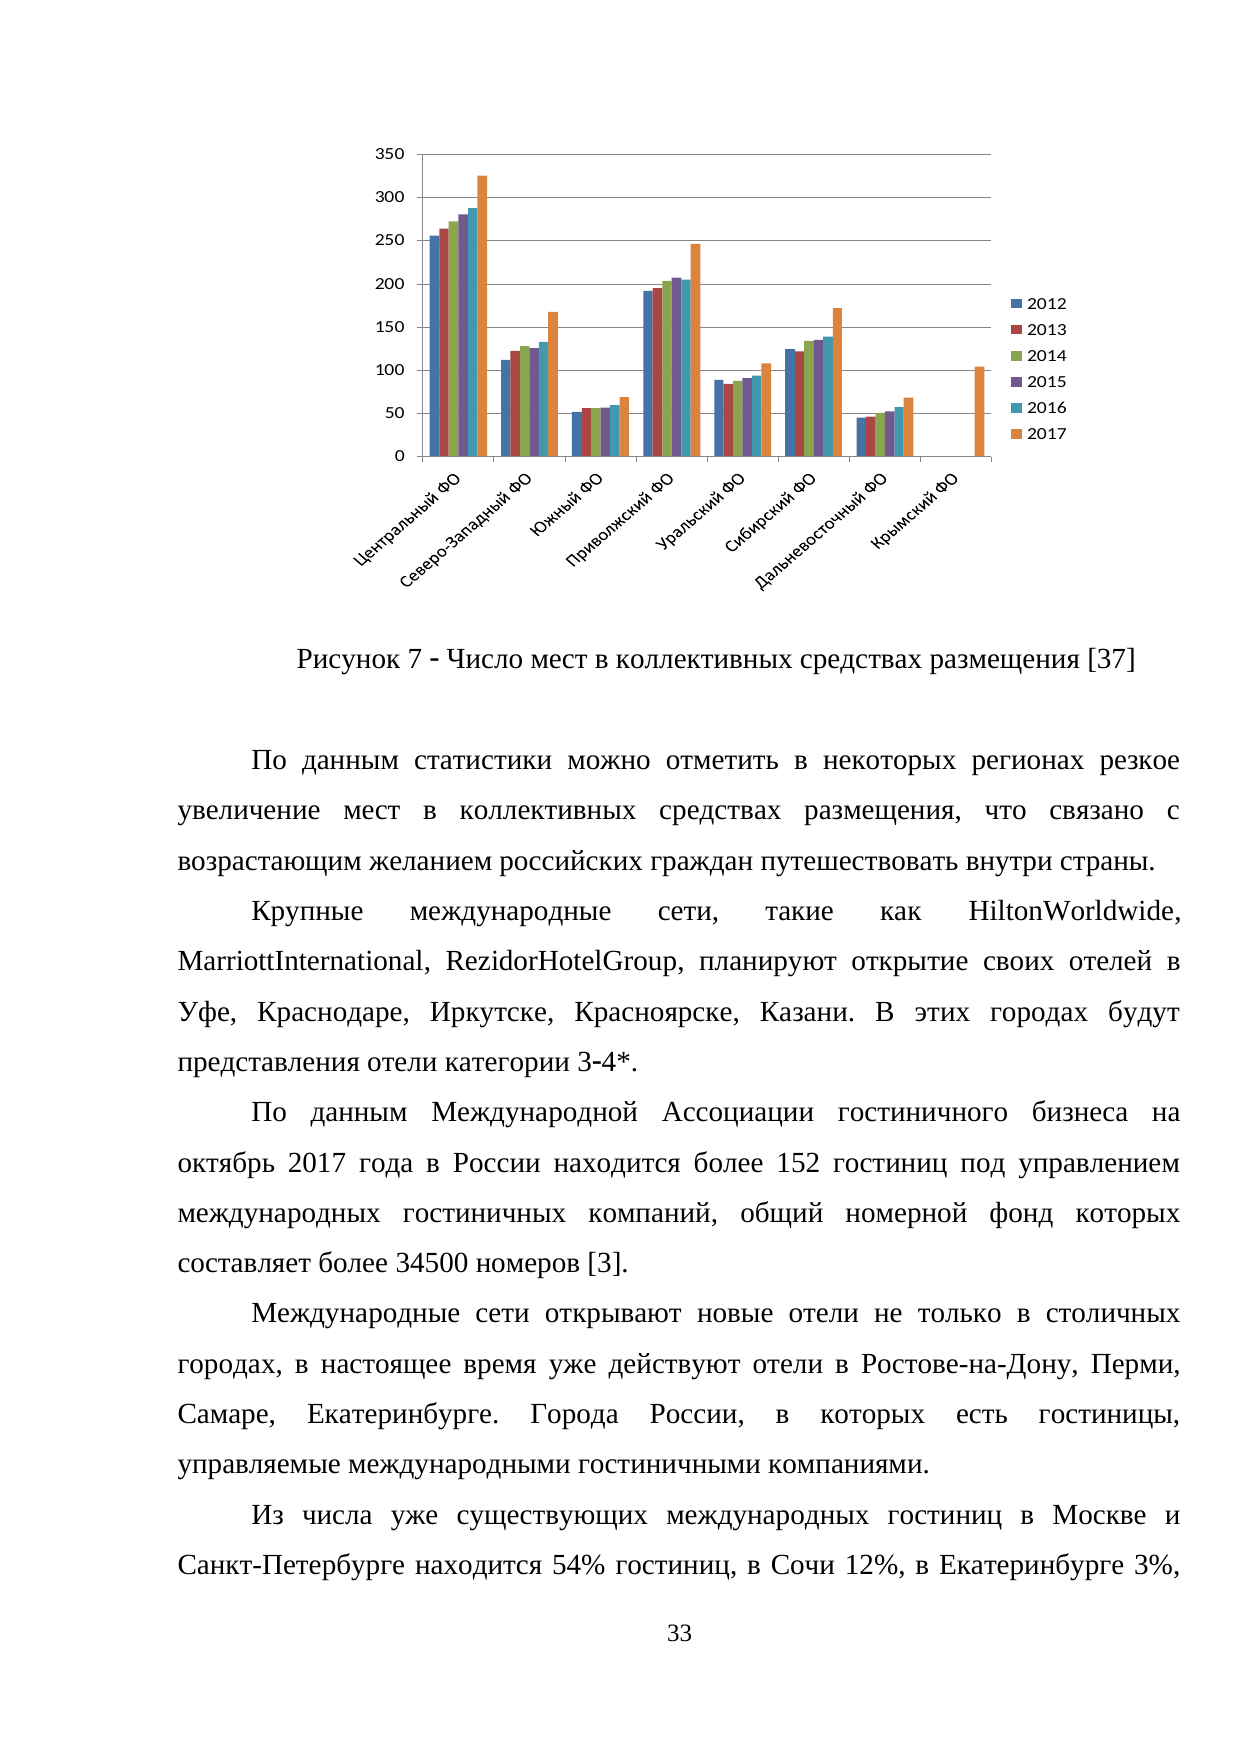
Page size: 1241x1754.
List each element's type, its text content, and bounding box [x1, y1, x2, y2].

text Рисунок 7 Число мест в коллективных средствах размещения [37] [177, 641, 1181, 675]
text Крупные международные сети, такие как HiltonWorldwide, MarriottInternational, RezidorHotelGroup, планируют открытие своих отелей в Уфе, Краснодаре, Иркутске, Красноярске, Казани. В этих городах будут представления отели категории 34*. [177, 893, 1181, 1078]
text По данным статистики можно отметить в некоторых регионах резкое увеличение мест в коллективных средствах размещения, что связано с возрастающим желанием российских граждан путешествовать внутри страны. [177, 742, 1181, 876]
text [177, 1497, 1181, 1581]
text Международные сети открывают новые отели не только в столичных городах, в настоящее время уже действуют отели в Ростове-на-Дону, Перми, Самаре, Екатеринбурге. Города России, в которых есть гостиницы, управляемые международными гостиничными компаниями. [177, 1296, 1181, 1480]
text По данным Международной Ассоциации гостиничного бизнеса на октябрь 2017 года в России находится более 152 гостиниц под управлением международных гостиничных компаний, общий номерной фонд которых составляет более 34500 номеров [3]. [177, 1094, 1181, 1279]
